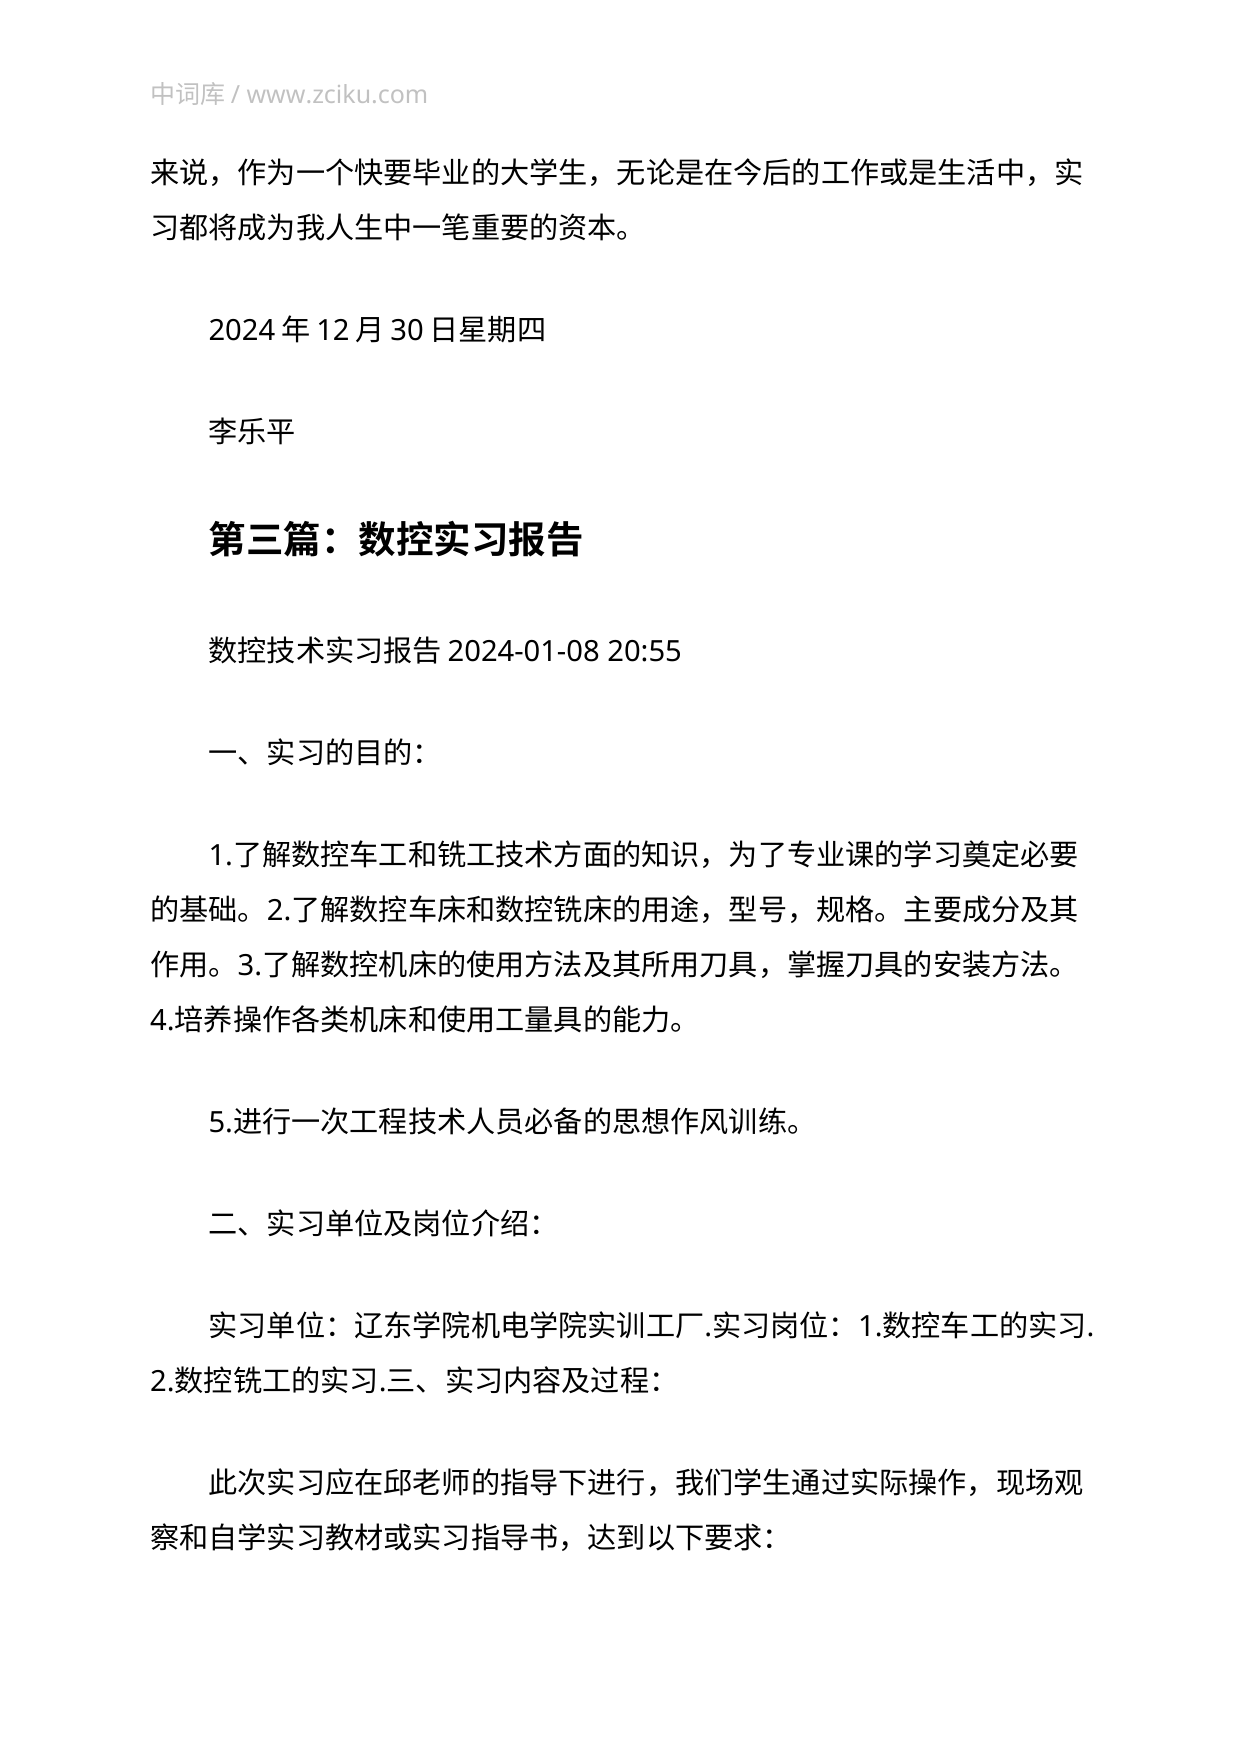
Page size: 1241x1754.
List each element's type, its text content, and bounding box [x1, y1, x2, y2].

text 实习单位：辽东学院机电学院实训工厂.实习岗位：1.数控车工的实习.2.数控铣工的实习.三、实习内容及过程： [150, 1302, 1090, 1400]
text 李乐平 [150, 409, 1090, 451]
text 二、实习单位及岗位介绍： [150, 1201, 1090, 1243]
text 2024年12月30日星期四 [150, 307, 1090, 349]
text 1.了解数控车工和铣工技术方面的知识，为了专业课的学习奠定必要的基础。2.了解数控车床和数控铣床的用途，型号，规格。主要成分及其作用。3.了解数控机床的使用方法及其所用刀具，掌握刀具的安装方法。4.培养操作各类机床和使用工量具的能力。 [150, 832, 1090, 1039]
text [150, 150, 1090, 247]
text 数控技术实习报告2024-01-08 20:55 [150, 628, 1090, 670]
text 一、实习的目的： [150, 730, 1090, 772]
text 5.进行一次工程技术人员必备的思想作风训练。 [150, 1098, 1090, 1141]
text 此次实习应在邱老师的指导下进行，我们学生通过实际操作，现场观察和自学实习教材或实习指导书，达到以下要求： [150, 1459, 1090, 1556]
text 第三篇：数控实习报告 [150, 510, 1090, 565]
